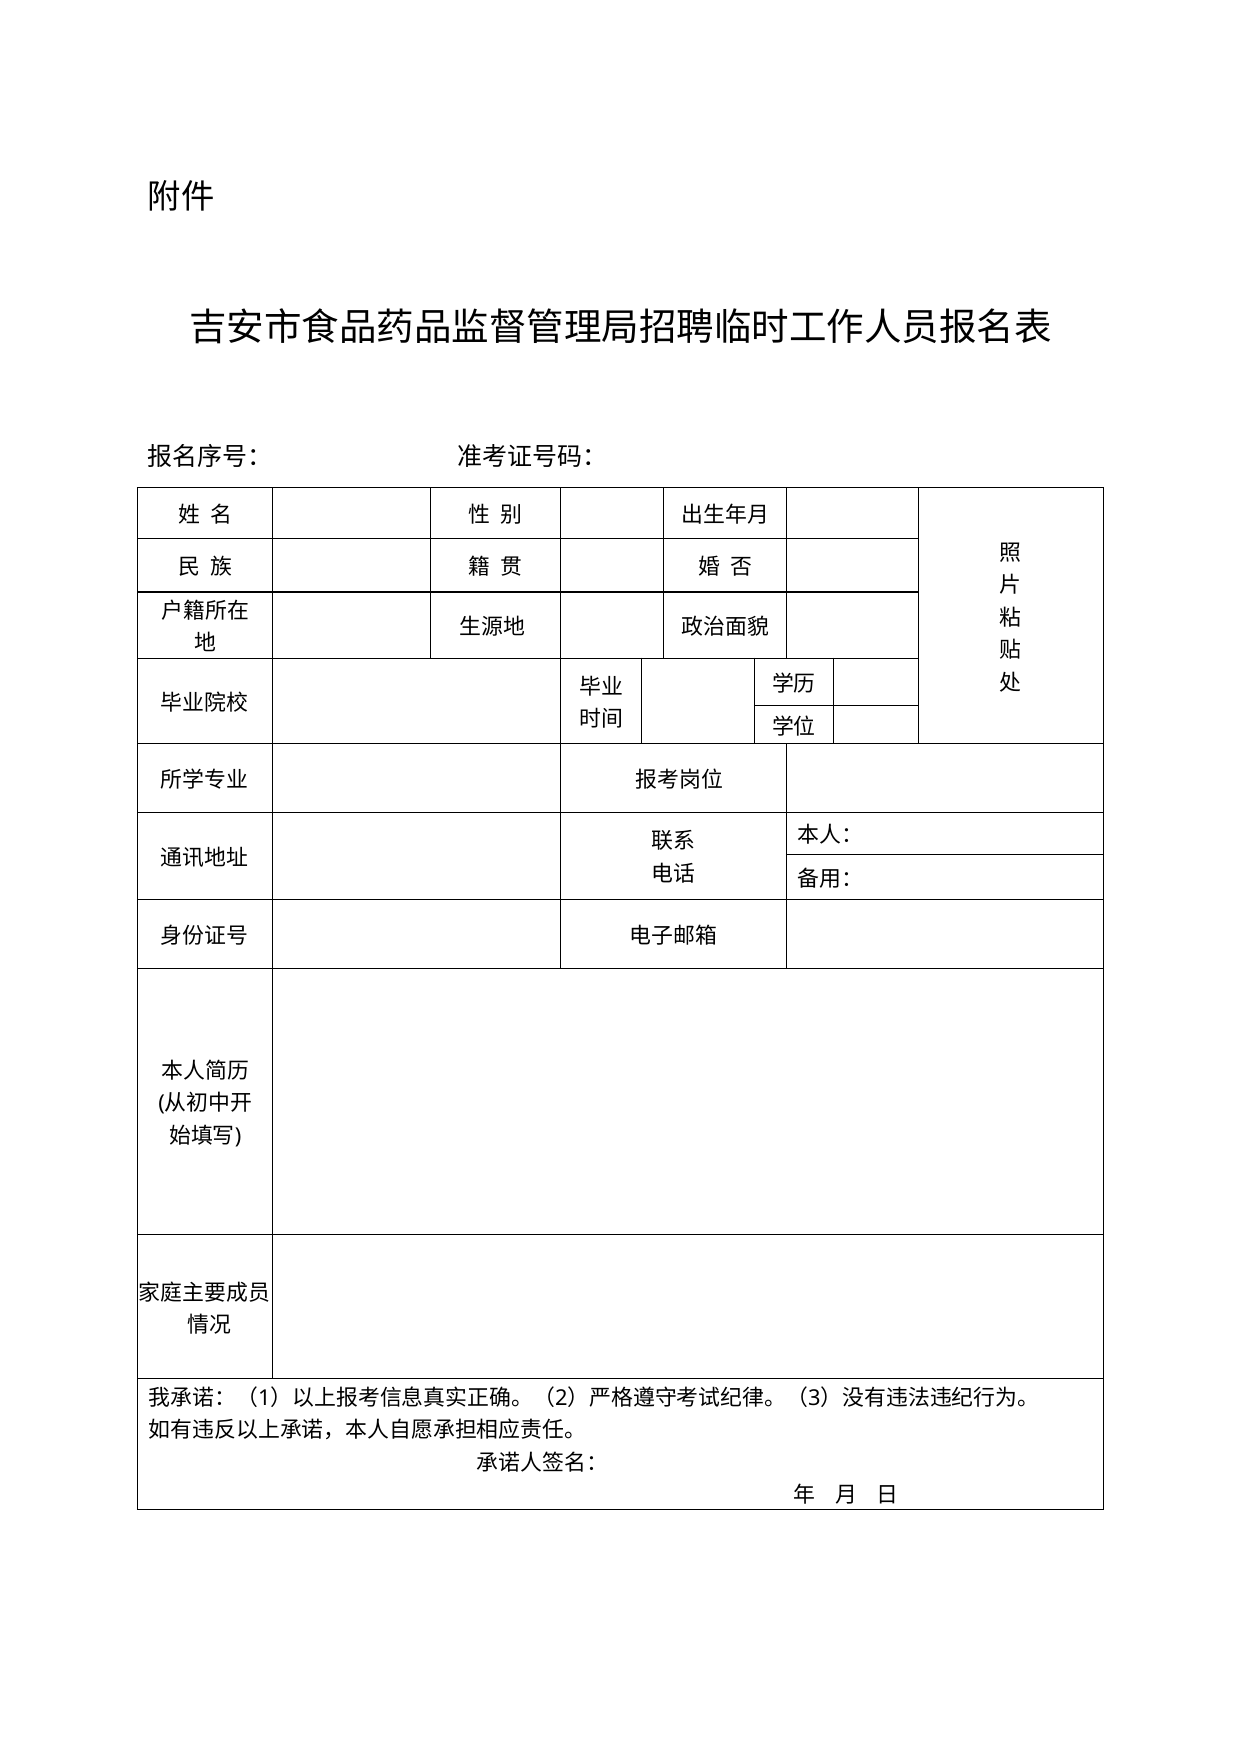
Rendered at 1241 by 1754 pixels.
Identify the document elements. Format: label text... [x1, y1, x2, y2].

table_cell [273, 744, 560, 812]
table_cell [787, 539, 918, 591]
table_cell [273, 659, 560, 743]
table_cell 本人： [787, 813, 1103, 853]
table_cell [834, 659, 918, 704]
table_cell 本人简历(从初中开始填写) [138, 969, 272, 1234]
table_cell [561, 539, 663, 591]
table_cell 民 族 [138, 539, 272, 591]
table_cell 生源地 [431, 593, 560, 657]
table_cell 学位 [755, 706, 833, 743]
table_cell [642, 659, 754, 743]
table_header 性 别 [431, 488, 560, 538]
table_header [561, 488, 663, 538]
table_cell 备用： [787, 855, 1103, 898]
table_cell 所学专业 [138, 744, 272, 812]
table_cell [273, 539, 430, 591]
table_cell 毕业院校 [138, 659, 272, 743]
table_cell [273, 813, 560, 898]
text 吉安市食品药品监督管理局招聘临时工作人员报名表 [148, 292, 1093, 357]
table_header 出生年月 [664, 488, 786, 538]
text 报名序号： 准考证号码： [148, 422, 1093, 487]
table_cell 婚 否 [664, 539, 786, 591]
table_cell 身份证号 [138, 900, 272, 967]
table_header [787, 488, 918, 538]
table_cell 电子邮箱 [561, 900, 786, 967]
table_header [273, 488, 430, 538]
table_cell 籍 贯 [431, 539, 560, 591]
table_cell 报考岗位 [561, 744, 786, 812]
table_cell [787, 900, 1103, 967]
table_cell 政治面貌 [664, 593, 786, 657]
table_cell 户籍所在 地 [138, 593, 272, 657]
table_cell [834, 706, 918, 743]
table_header 照 片 粘 贴 处 [919, 488, 1103, 743]
table_cell [561, 593, 663, 657]
table_cell [273, 1235, 1103, 1378]
table_cell [273, 969, 1103, 1234]
table_cell [273, 593, 430, 657]
table_cell [787, 744, 1103, 812]
table_cell 毕业 时间 [561, 659, 641, 743]
table_cell [273, 900, 560, 967]
table_cell 家庭主要成员情况 [138, 1235, 272, 1378]
table_cell 联系 电话 [561, 813, 786, 898]
table_header 姓 名 [138, 488, 272, 538]
text 附件 [148, 162, 1093, 227]
table_cell 通讯地址 [138, 813, 272, 898]
table_cell 学历 [755, 659, 833, 704]
table_cell [787, 593, 918, 657]
table_cell 我承诺：（1）以上报考信息真实正确。（2）严格遵守考试纪律。（3）没有违法违纪行为。 如有违反以上承诺，本人自愿承担相应责任。 承诺人签名： 年 月 日 [138, 1379, 1103, 1509]
